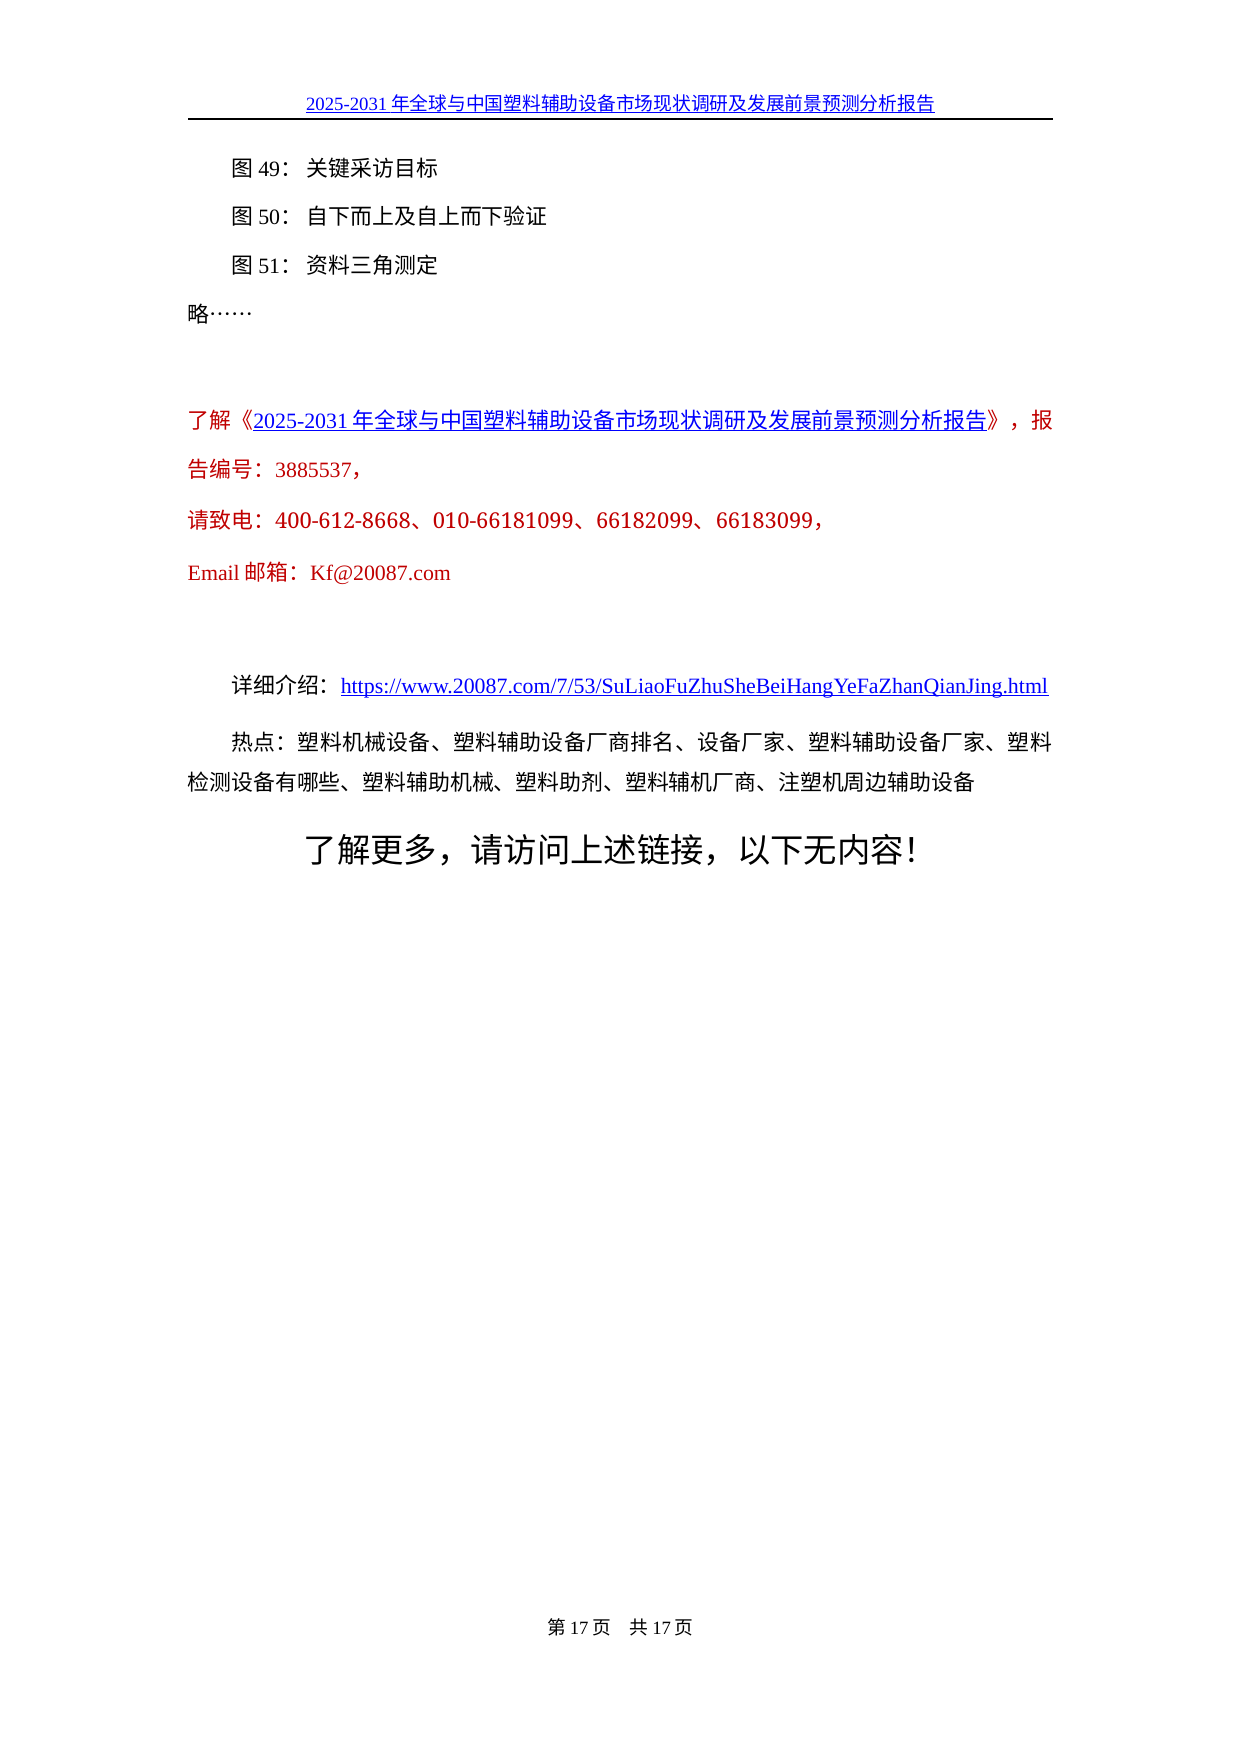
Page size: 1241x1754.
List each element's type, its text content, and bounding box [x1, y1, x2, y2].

title 了解更多，请访问上述链接，以下无内容！ [187, 815, 1053, 880]
text Email邮箱：Kf@20087.com [187, 555, 1053, 587]
text 详细介绍：https://www.20087.com/7/53/SuLiaoFuZhuSheBeiHangYeFaZhanQianJing.html [187, 668, 1053, 700]
text 请致电：400-612-8668、010-66181099、66182099、66183099， [187, 503, 1053, 536]
text 热点：塑料机械设备、塑料辅助设备厂商排名、设备厂家、塑料辅助设备厂家、塑料检测设备有哪些、塑料辅助机械、塑料助剂、塑料辅机厂商、注塑机周边辅助设备 [187, 724, 1053, 797]
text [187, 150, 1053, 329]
text 了解《2025-2031年全球与中国塑料辅助设备市场现状调研及发展前景预测分析报告》，报告编号：3885537， [187, 403, 1053, 484]
